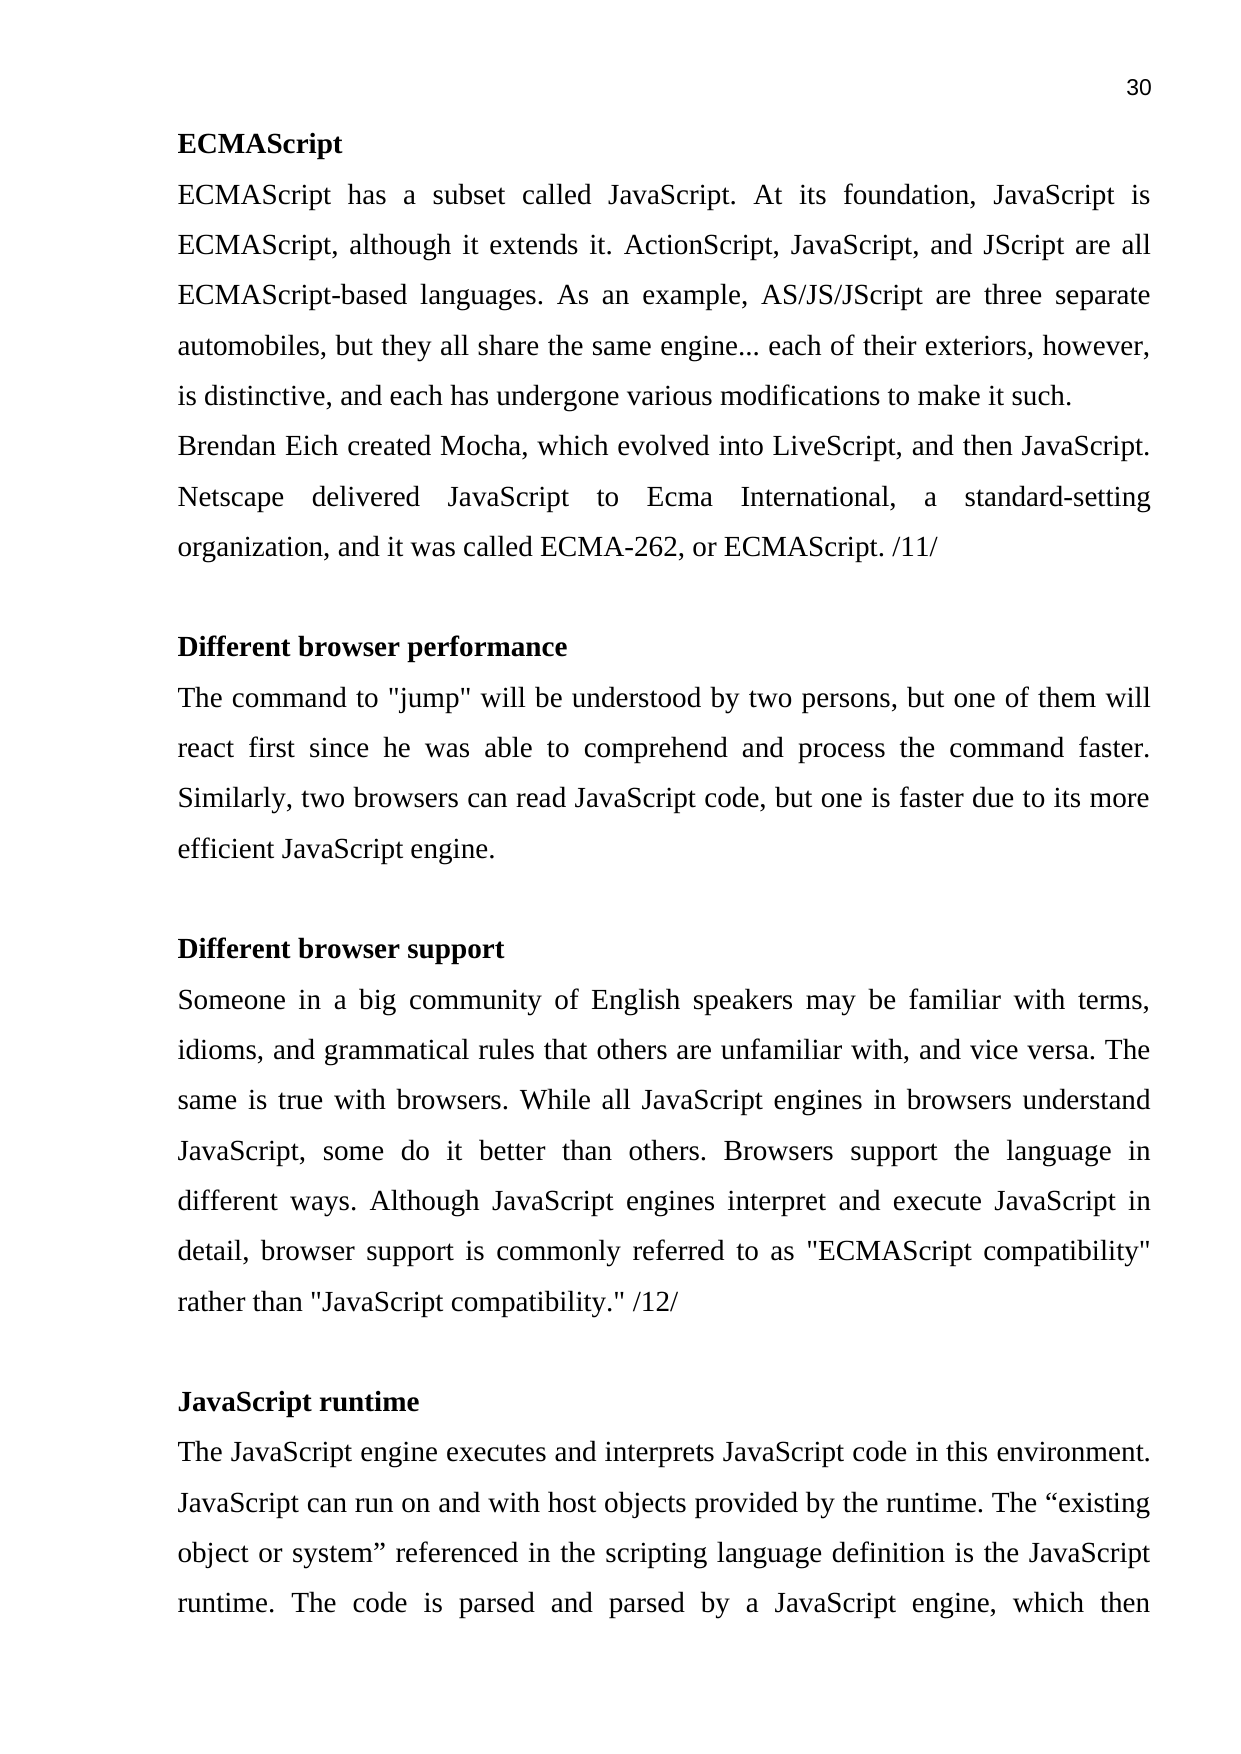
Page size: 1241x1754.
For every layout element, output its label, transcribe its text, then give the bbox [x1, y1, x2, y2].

text The command to "jump" will be understood by two persons, but one of them will react first since he was able to comprehend and process the command faster. Similarly, two browsers can read JavaScript code, but one is faster due to its more efficient JavaScript engine. [177, 680, 1152, 864]
text ECMAScript [177, 126, 1152, 160]
text JavaScript runtime [177, 1384, 1152, 1418]
text ECMAScript has a subset called JavaScript. At its foundation, JavaScript is ECMAScript, although it extends it. ActionScript, JavaScript, and JScript are all ECMAScript-based languages. As an example, AS/JS/JScript are three separate automobiles, but they all share the same engine... each of their exteriors, however, is distinctive, and each has undergone various modifications to make it such. [177, 177, 1152, 412]
text Different browser support [177, 931, 1152, 965]
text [177, 1434, 1152, 1619]
text Different browser performance [177, 629, 1152, 663]
text Brendan Eich created Mocha, which evolved into LiveScript, and then JavaScript. Netscape delivered JavaScript to Ecma International, a standard-setting organization, and it was called ECMA-262, or ECMAScript. /11/ [177, 428, 1152, 562]
text Someone in a big community of English speakers may be familiar with terms, idioms, and grammatical rules that others are unfamiliar with, and vice versa. The same is true with browsers. While all JavaScript engines in browsers understand JavaScript, some do it better than others. Browsers support the language in different ways. Although JavaScript engines interpret and execute JavaScript in detail, browser support is commonly referred to as "ECMAScript compatibility" rather than "JavaScript compatibility." /12/ [177, 982, 1152, 1317]
